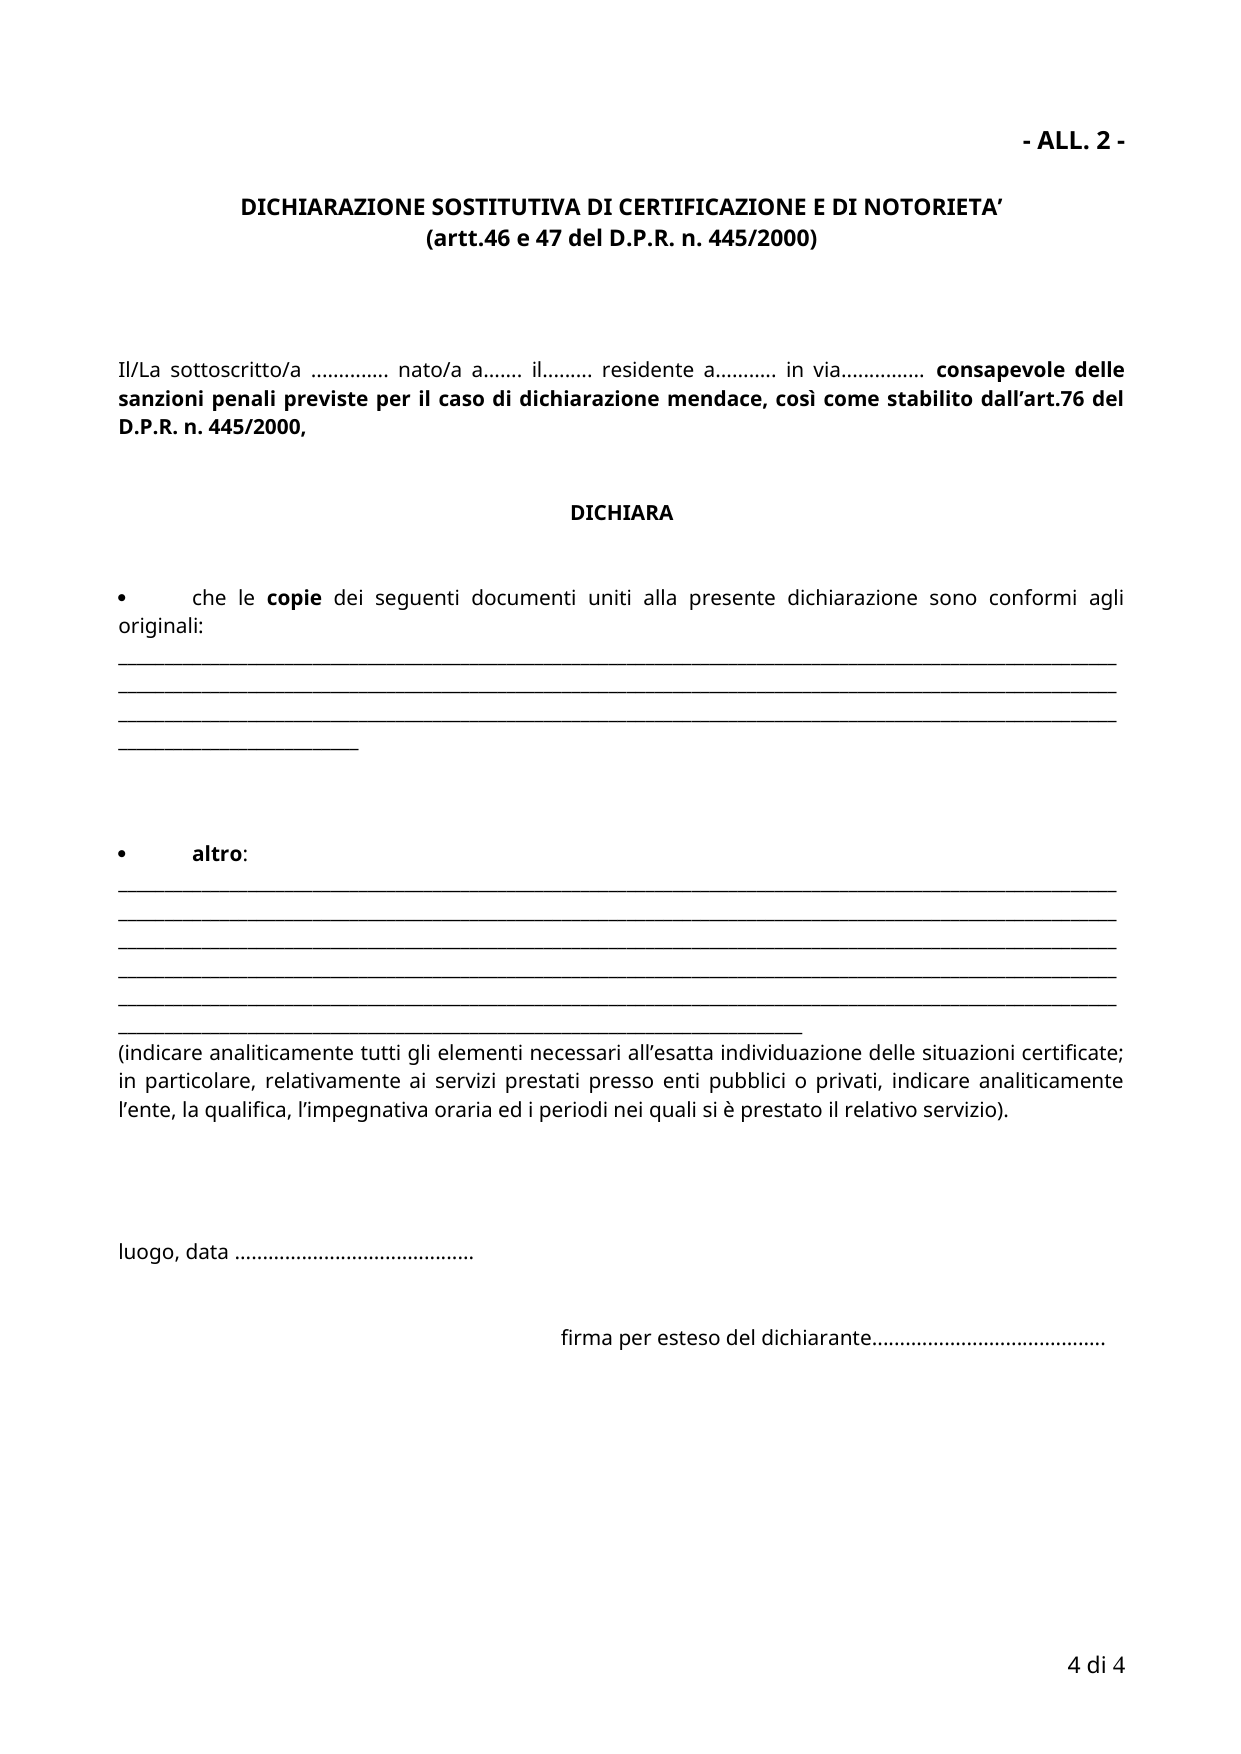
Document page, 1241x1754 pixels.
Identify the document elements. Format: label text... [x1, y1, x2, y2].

text - ALL. 2 - [118, 123, 1125, 157]
subtitle DICHIARAZIONE SOSTITUTIVA DI CERTIFICAZIONE E DI NOTORIETA’ [118, 191, 1125, 222]
text DICHIARA [118, 498, 1125, 526]
list che le copie dei seguenti documenti uniti alla presente dichiarazione sono conformi agli originali: [118, 583, 1125, 640]
text luogo, data ........................................... [118, 1237, 1125, 1266]
text (indicare analiticamente tutti gli elementi necessari all’esatta individuazione delle situazioni certificate; in particolare, relativamente ai servizi prestati presso enti pubblici o privati, indicare analiticamente l’ente, la qualifica, l’impegnativa oraria ed i periodi nei quali si è prestato il relativo servizio). [118, 1038, 1125, 1123]
text firma per esteso del dichiarante.......................................... [118, 1323, 1125, 1351]
text ______________________________________________________________________________________________________________________________________________________________________________________________________________________________________________________________________________________________________________________________________________________________ [118, 640, 1125, 754]
text (artt.46 e 47 del D.P.R. n. 445/2000) [118, 222, 1125, 253]
text Il/La sottoscritto/a .............. nato/a a....... il......... residente a........... in via............... consapevole delle sanzioni penali previste per il caso di dichiarazione mendace, così come stabilito dall’art.76 del D.P.R. n. 445/2000, [118, 356, 1125, 441]
list altro: ______________________________________________________________________________________________________________________________________________________________________________________________________________________________________________________________________________________________________________________________________________________________________________________________________________________________________________________________________________________________________________________________________________________________________________________________________________________________________ [118, 839, 1125, 1038]
